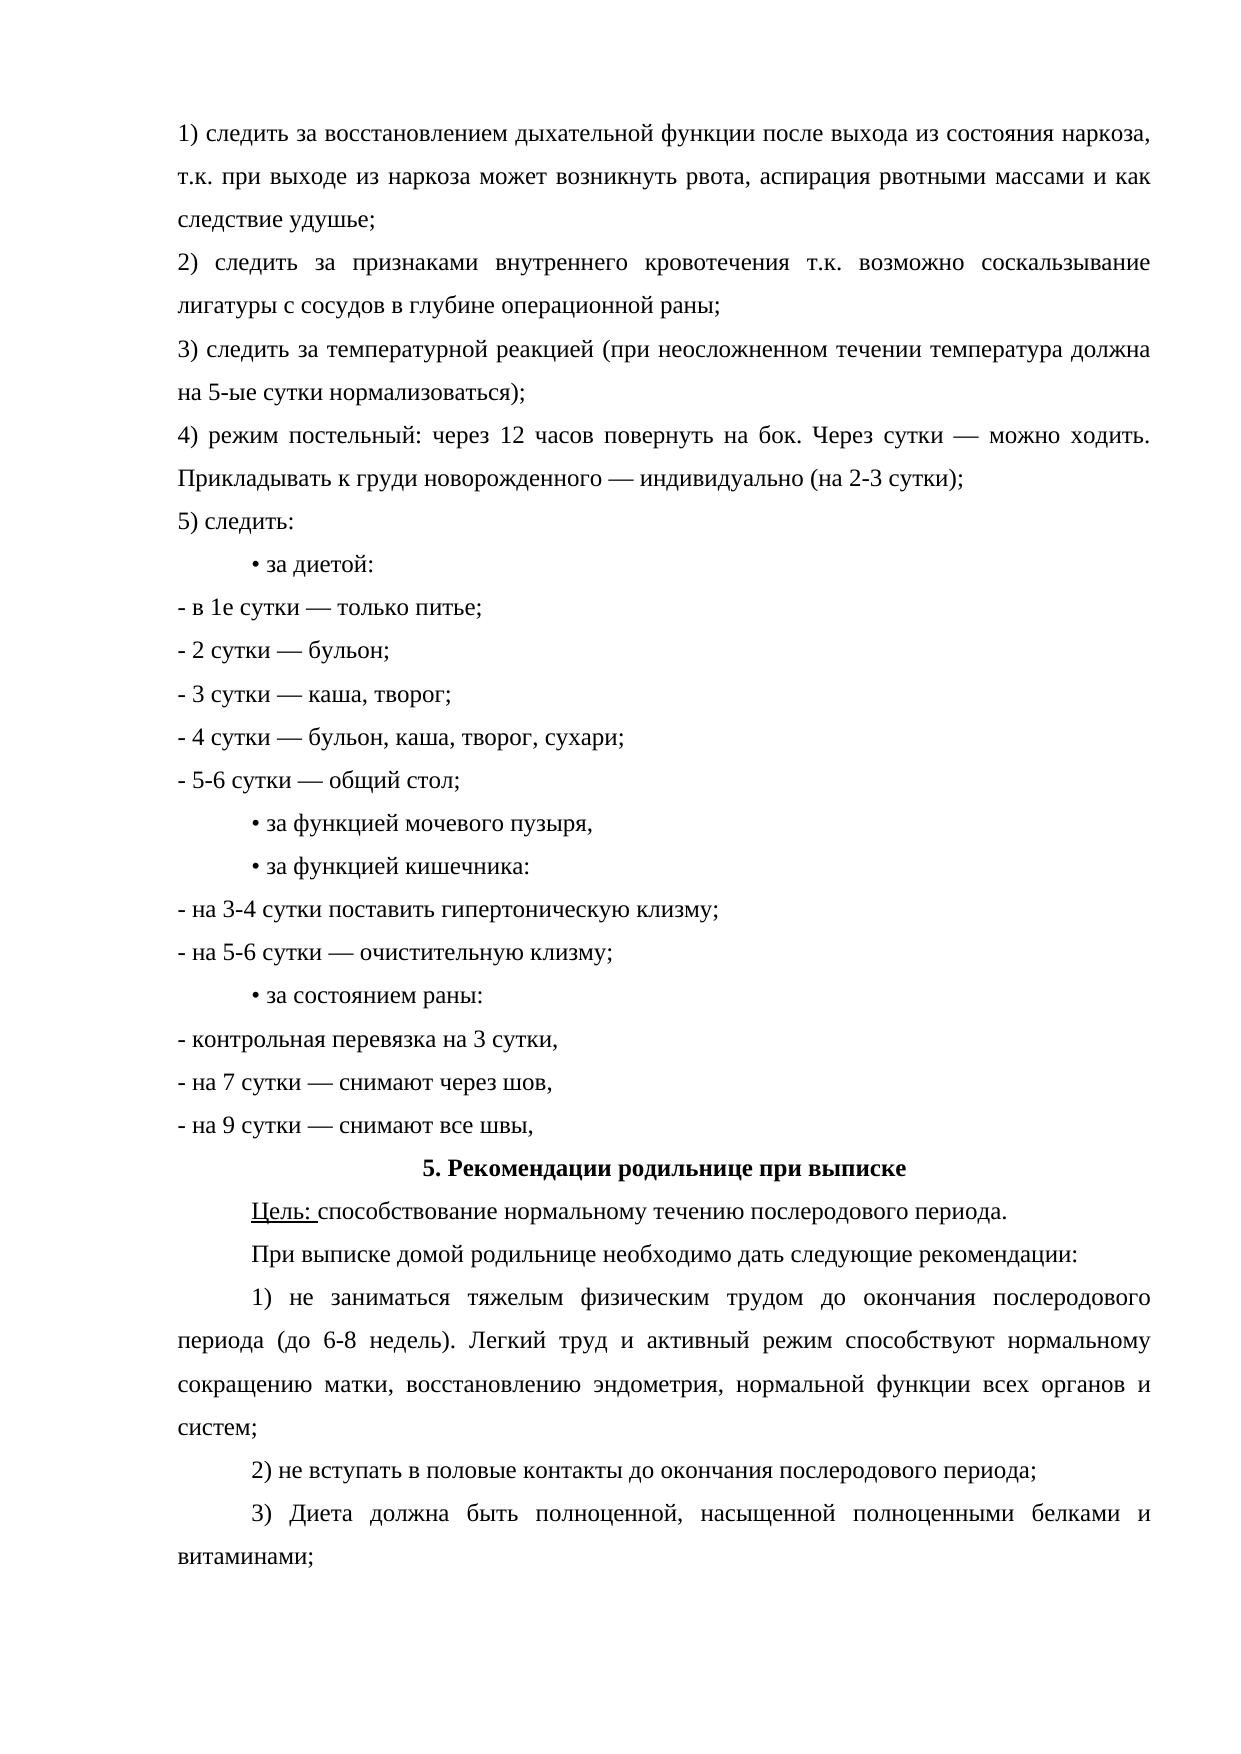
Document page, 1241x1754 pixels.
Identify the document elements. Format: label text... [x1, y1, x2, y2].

text 5. Рекомендации родильнице при выписке [177, 1153, 1152, 1182]
text - 5-6 сутки — общий стол; [177, 765, 1152, 794]
text - контрольная перевязка на 3 сутки, [177, 1024, 1152, 1052]
text 5) следить: [177, 506, 1152, 535]
text - на 9 сутки — снимают все швы, [177, 1110, 1152, 1139]
text 2) не вступать в половые контакты до окончания послеродового периода; [177, 1455, 1152, 1484]
text • за диетой: [177, 549, 1152, 578]
text - 2 сутки — бульон; [177, 636, 1152, 664]
text - на 7 сутки — снимают через шов, [177, 1067, 1152, 1096]
text - 3 сутки — каша, творог; [177, 679, 1152, 707]
text 1) не заниматься тяжелым физическим трудом до окончания послеродового периода (до 6-8 недель). Легкий труд и активный режим способствуют нормальному сокращению матки, восстановлению эндометрия, нормальной функции всех органов и систем; [177, 1282, 1152, 1441]
text • за состоянием раны: [177, 981, 1152, 1009]
text Цель: способствование нормальному течению послеродового периода. [177, 1196, 1152, 1225]
text - на 5-6 сутки — очистительную клизму; [177, 937, 1152, 966]
text • за функцией кишечника: [177, 851, 1152, 880]
text 4) режим постельный: через 12 часов повернуть на бок. Через сутки — можно ходить. Прикладывать к груди новорожденного — индивидуально (на 2-3 сутки); [177, 420, 1152, 492]
text - в 1е сутки — только питье; [177, 592, 1152, 621]
text - на 3-4 сутки поставить гипертоническую клизму; [177, 894, 1152, 923]
text - 4 сутки — бульон, каша, творог, сухари; [177, 722, 1152, 751]
text 2) следить за признаками внутреннего кровотечения т.к. возможно соскальзывание лигатуры с сосудов в глубине операционной раны; [177, 247, 1152, 319]
text 1) следить за восстановлением дыхательной функции после выхода из состояния наркоза, т.к. при выходе из наркоза может возникнуть рвота, аспирация рвотными массами и как следствие удушье; [177, 118, 1152, 233]
text • за функцией мочевого пузыря, [177, 808, 1152, 837]
text 3) Диета должна быть полноценной, насыщенной полноценными белками и витаминами; [177, 1498, 1152, 1570]
text При выписке домой родильнице необходимо дать следующие рекомендации: [177, 1239, 1152, 1268]
text 3) следить за температурной реакцией (при неосложненном течении температура должна на 5-ые сутки нормализоваться); [177, 334, 1152, 406]
